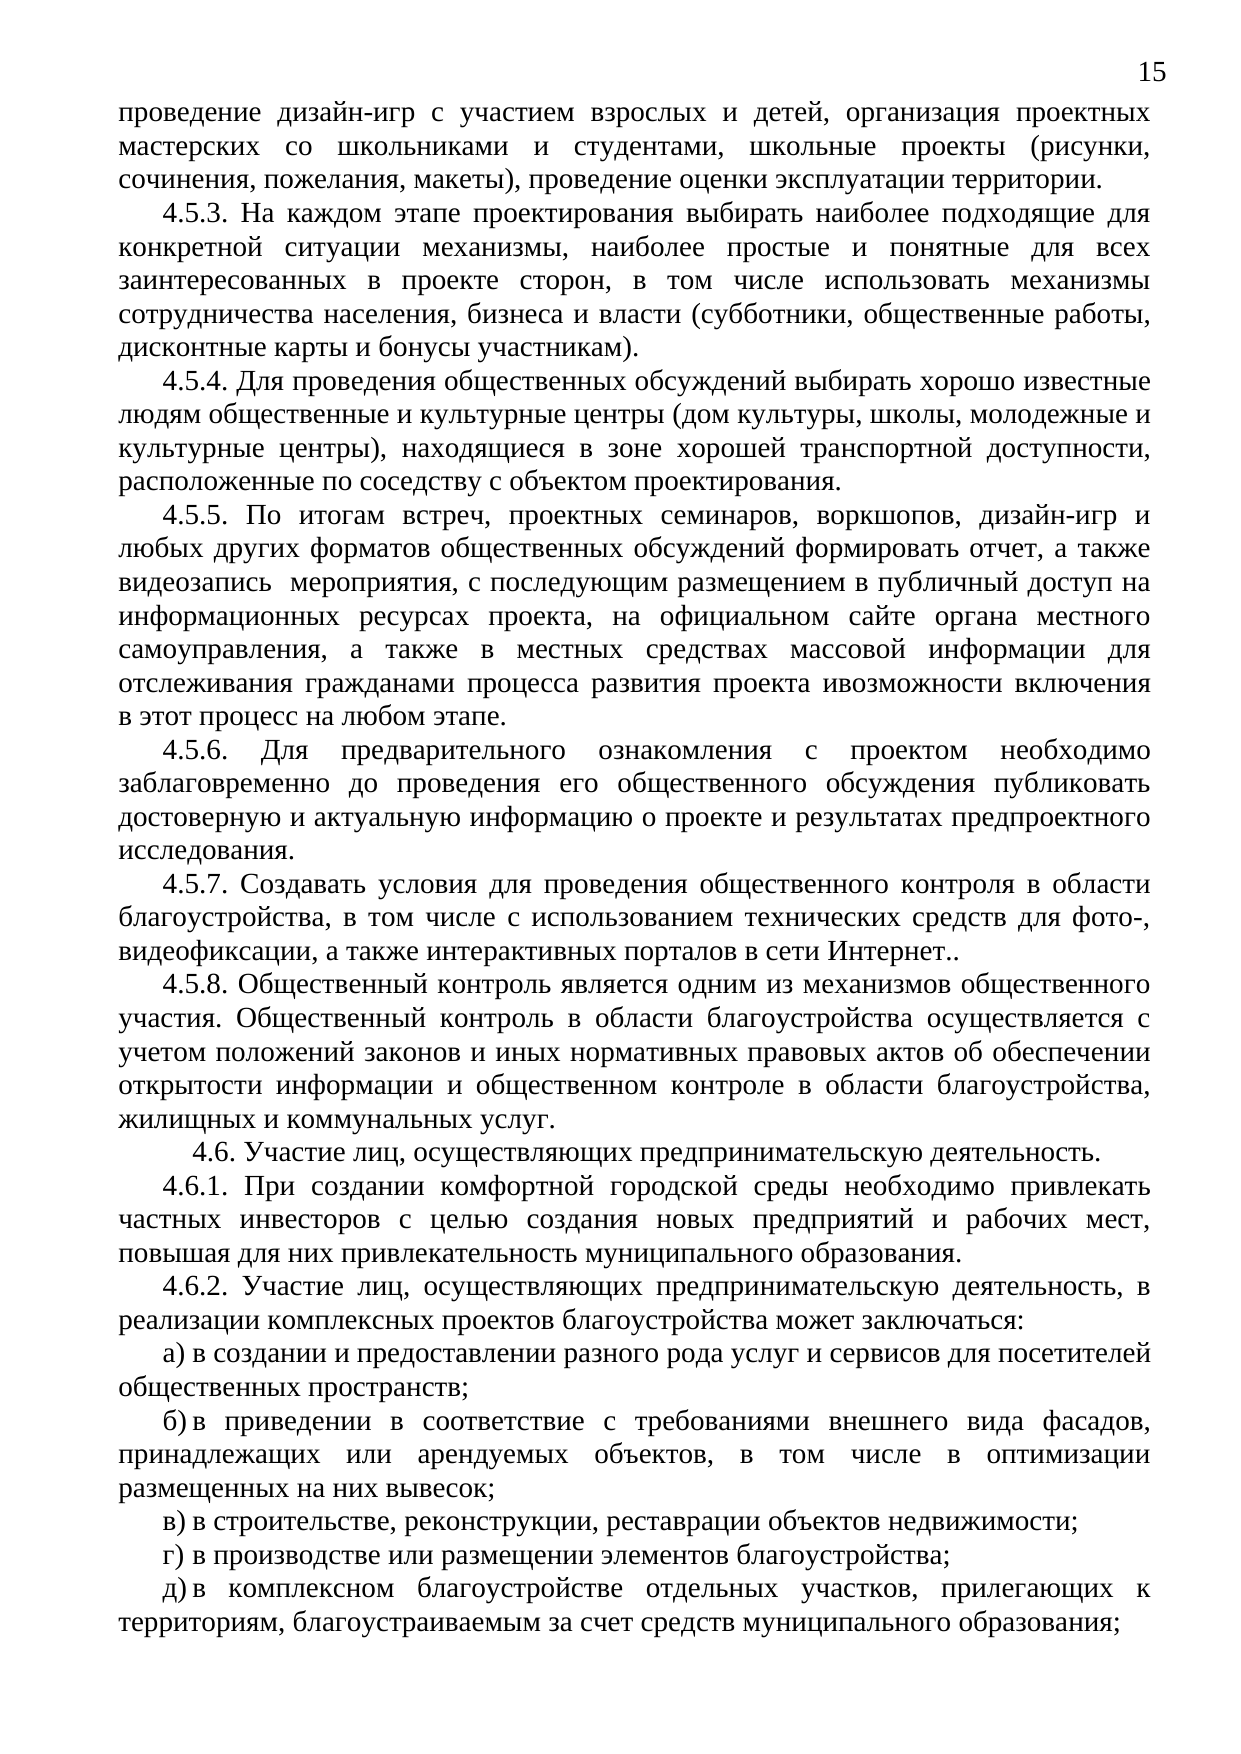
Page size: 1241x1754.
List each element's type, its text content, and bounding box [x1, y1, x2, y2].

text д) в комплексном благоустройстве отдельных участков, прилегающих к территориям, благоустраиваемым за счет средств муниципального образования; [118, 1570, 1152, 1637]
text 4.5.7. Создавать условия для проведения общественного контроля в области благоустройства, в том числе с использованием технических средств для фото-, видеофиксации, а также интерактивных порталов в сети Интернет.. [118, 866, 1152, 967]
text 4.5.4. Для проведения общественных обсуждений выбирать хорошо известные людям общественные и культурные центры (дом культуры, школы, молодежные и культурные центры), находящиеся в зоне хорошей транспортной доступности, расположенные по соседству с объектом проектирования. [118, 363, 1152, 497]
text 4.5.8. Общественный контроль является одним из механизмов общественного участия. Общественный контроль в области благоустройства осуществляется с учетом положений законов и иных нормативных правовых актов об обеспечении открытости информации и общественном контроле в области благоустройства, жилищных и коммунальных услуг. [118, 967, 1152, 1134]
text 4.5.5. По итогам встреч, проектных семинаров, воркшопов, дизайн-игр и любых других форматов общественных обсуждений формировать отчет, а также видеозапись мероприятия, с последующим размещением в публичный доступ на информационных ресурсах проекта, на официальном сайте органа местного самоуправления, а также в местных средствах массовой информации для отслеживания гражданами процесса развития проекта ивозможности включения в этот процесс на любом этапе. [118, 497, 1152, 732]
text г) в производстве или размещении элементов благоустройства; [118, 1537, 1152, 1570]
text 4.5.6. Для предварительного ознакомления с проектом необходимо заблаговременно до проведения его общественного обсуждения публиковать достоверную и актуальную информацию о проекте и результатах предпроектного исследования. [118, 732, 1152, 866]
text 4.6.2. Участие лиц, осуществляющих предпринимательскую деятельность, в реализации комплексных проектов благоустройства может заключаться: [118, 1268, 1152, 1336]
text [118, 94, 1152, 195]
text 4.6.1. При создании комфортной городской среды необходимо привлекать частных инвесторов с целью создания новых предприятий и рабочих мест, повышая для них привлекательность муниципального образования. [118, 1168, 1152, 1268]
text б) в приведении в соответствие с требованиями внешнего вида фасадов, принадлежащих или арендуемых объектов, в том числе в оптимизации размещенных на них вывесок; [118, 1403, 1152, 1503]
text 4.6. Участие лиц, осуществляющих предпринимательскую деятельность. [118, 1134, 1152, 1168]
text в) в строительстве, реконструкции, реставрации объектов недвижимости; [118, 1503, 1152, 1537]
text 4.5.3. На каждом этапе проектирования выбирать наиболее подходящие для конкретной ситуации механизмы, наиболее простые и понятные для всех заинтересованных в проекте сторон, в том числе использовать механизмы сотрудничества населения, бизнеса и власти (субботники, общественные работы, дисконтные карты и бонусы участникам). [118, 195, 1152, 363]
text а) в создании и предоставлении разного рода услуг и сервисов для посетителей общественных пространств; [118, 1336, 1152, 1403]
